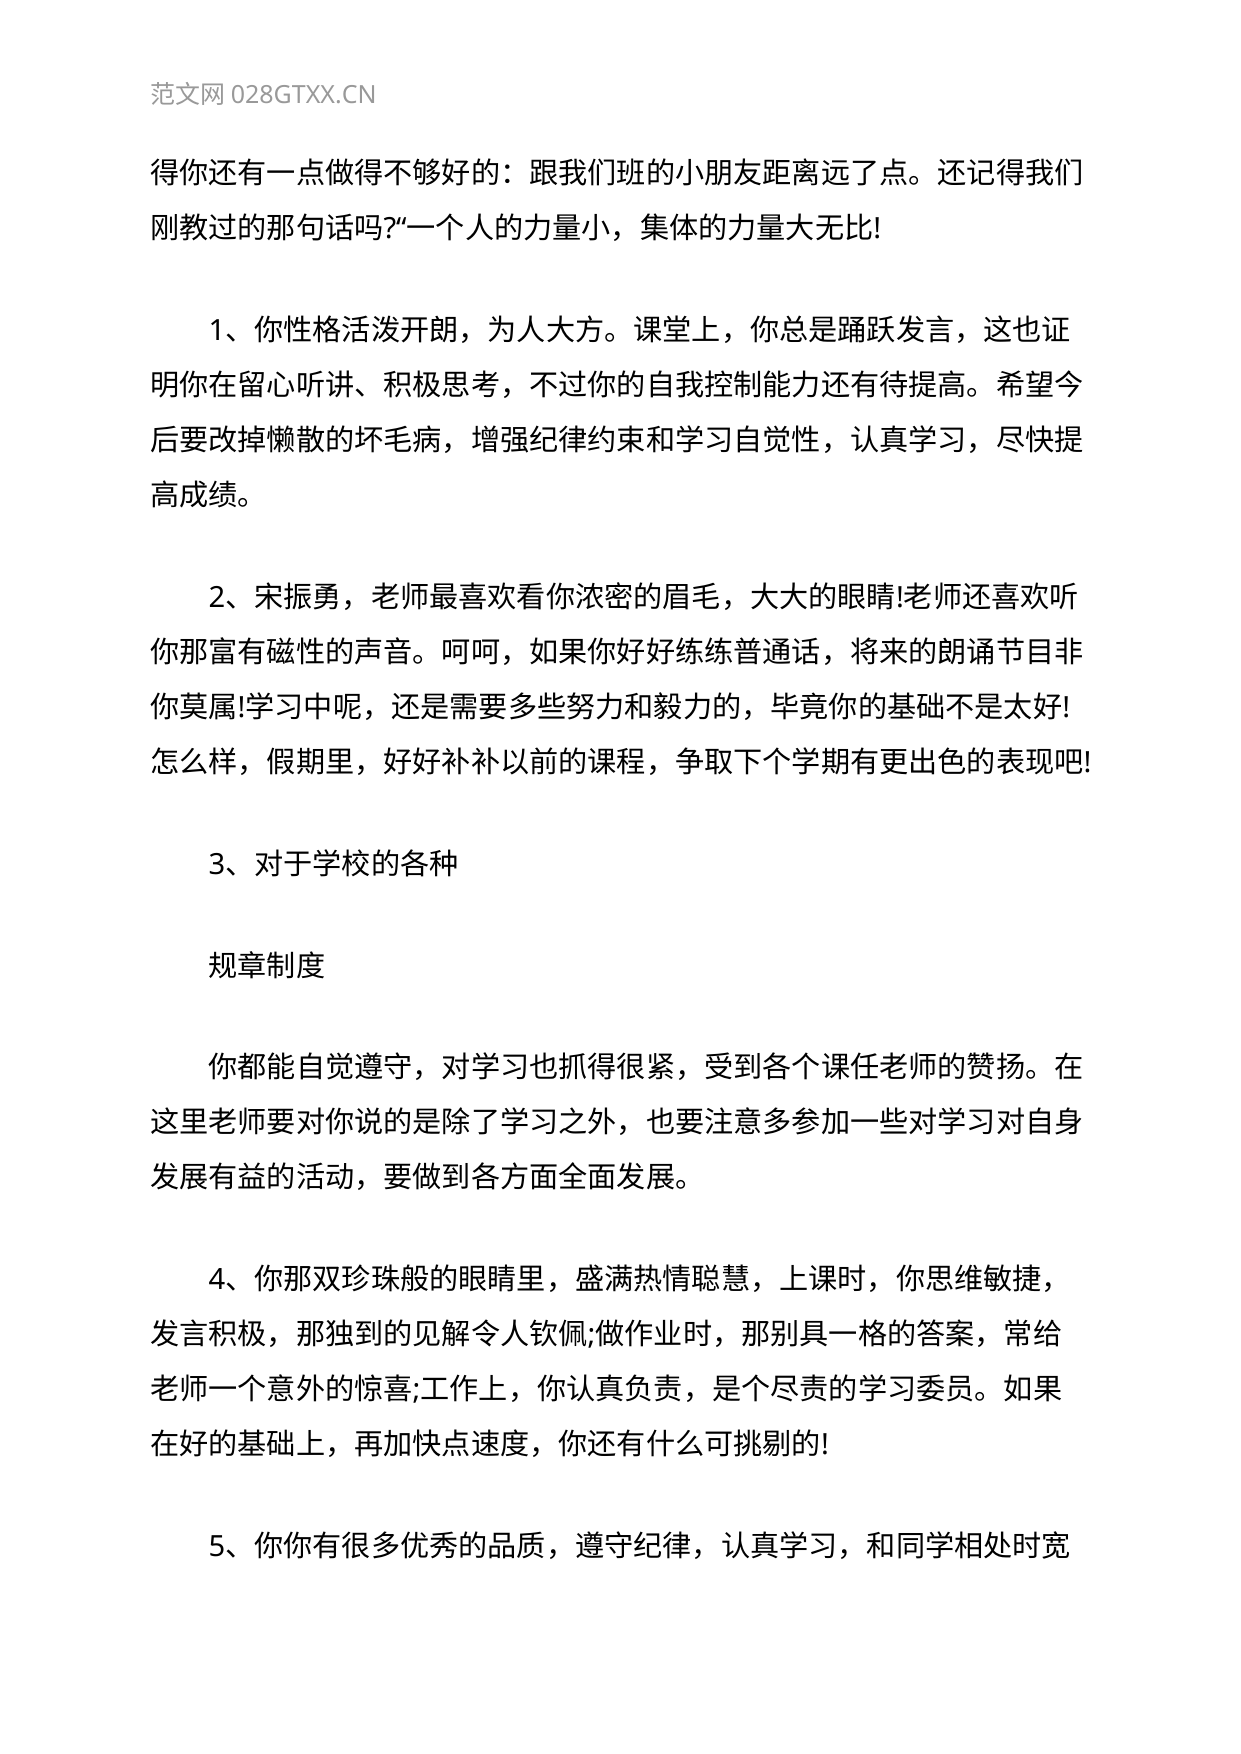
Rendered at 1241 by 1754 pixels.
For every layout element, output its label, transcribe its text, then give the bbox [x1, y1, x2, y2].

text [150, 150, 1090, 247]
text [150, 1523, 1090, 1565]
text 你都能自觉遵守，对学习也抓得很紧，受到各个课任老师的赞扬。在这里老师要对你说的是除了学习之外，也要注意多参加一些对学习对自身发展有益的活动，要做到各方面全面发展。 [150, 1044, 1090, 1196]
text 1、你性格活泼开朗，为人大方。课堂上，你总是踊跃发言，这也证明你在留心听讲、积极思考，不过你的自我控制能力还有待提高。希望今后要改掉懒散的坏毛病，增强纪律约束和学习自觉性，认真学习，尽快提高成绩。 [150, 307, 1090, 514]
text 规章制度 [150, 942, 1090, 984]
text 4、你那双珍珠般的眼睛里，盛满热情聪慧，上课时，你思维敏捷，发言积极，那独到的见解令人钦佩;做作业时，那别具一格的答案，常给老师一个意外的惊喜;工作上，你认真负责，是个尽责的学习委员。如果在好的基础上，再加快点速度，你还有什么可挑剔的! [150, 1256, 1090, 1463]
text 3、对于学校的各种 [150, 840, 1090, 883]
text 2、宋振勇，老师最喜欢看你浓密的眉毛，大大的眼睛!老师还喜欢听你那富有磁性的声音。呵呵，如果你好好练练普通话，将来的朗诵节目非你莫属!学习中呢，还是需要多些努力和毅力的，毕竟你的基础不是太好!怎么样，假期里，好好补补以前的课程，争取下个学期有更出色的表现吧! [150, 573, 1090, 781]
